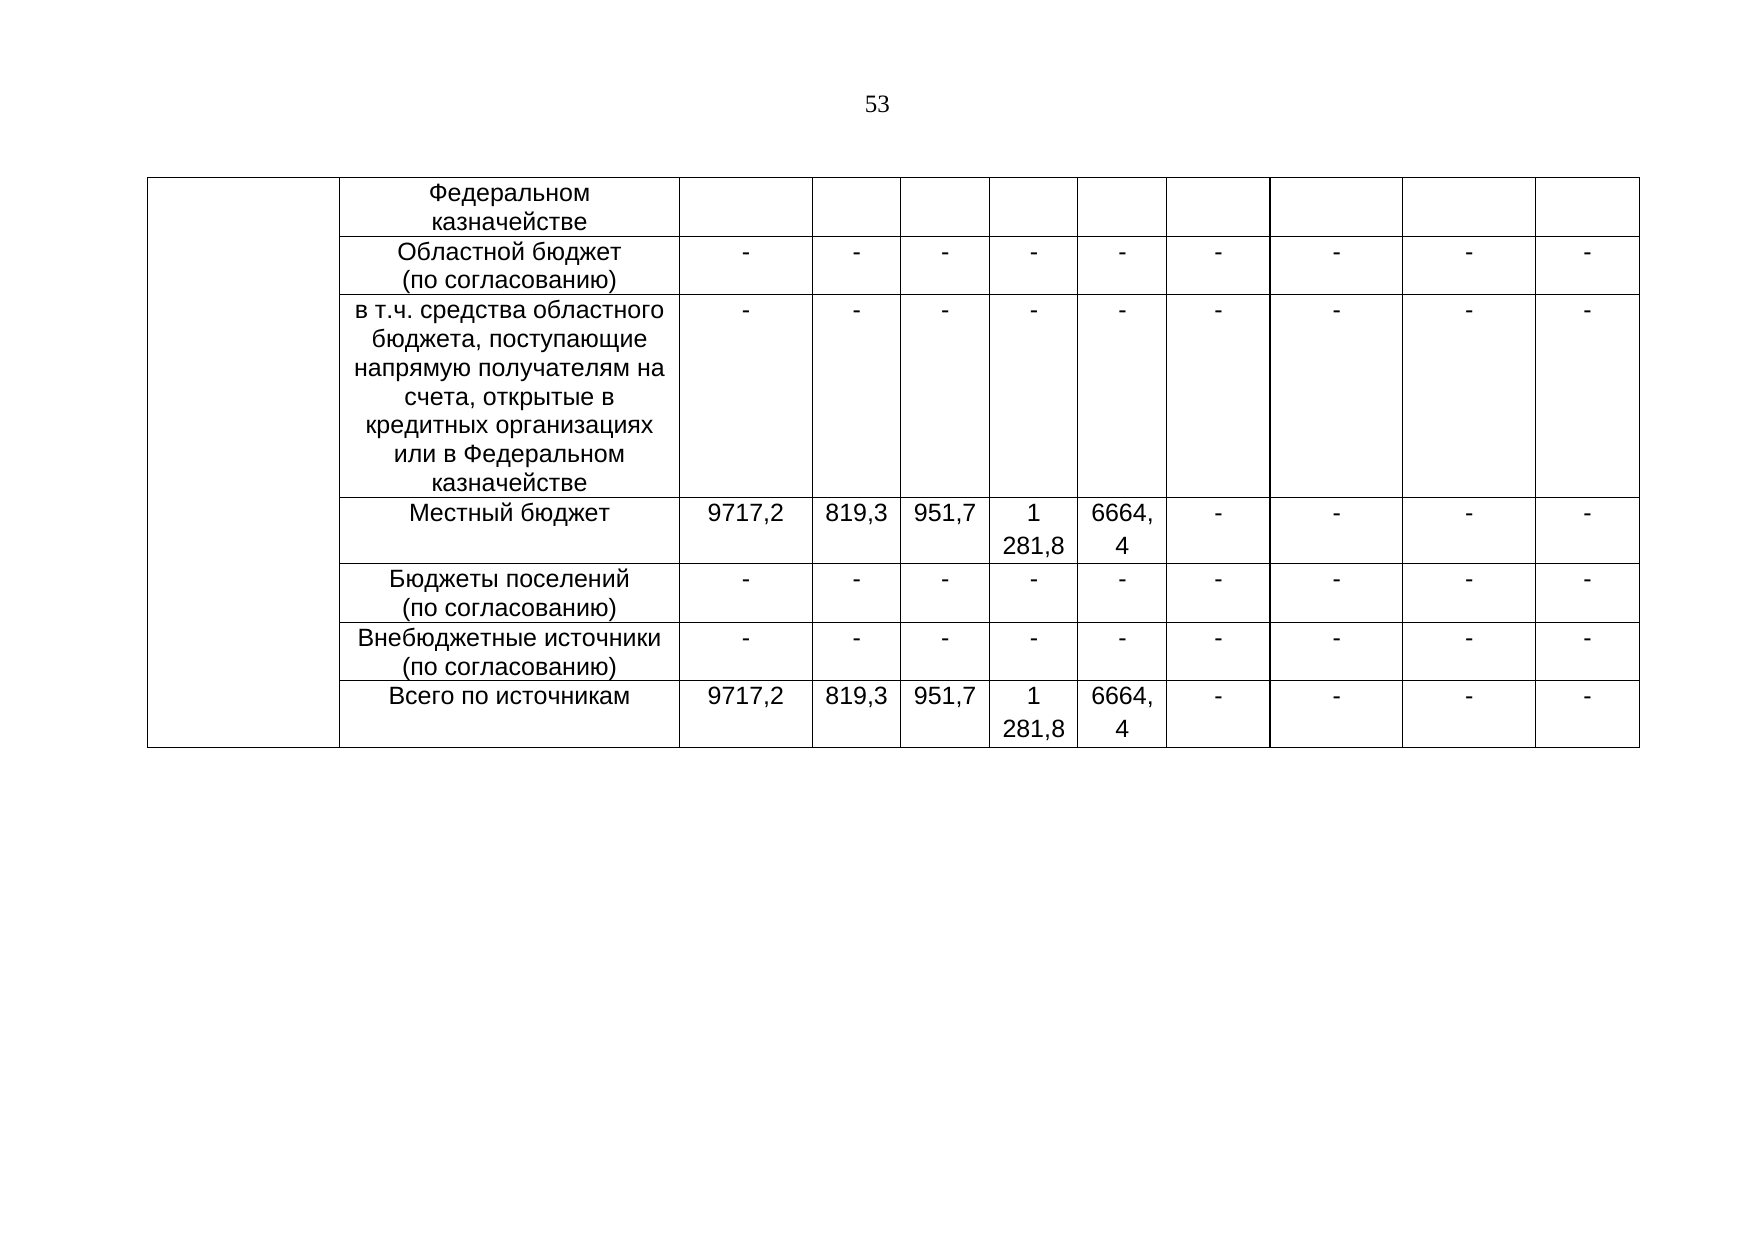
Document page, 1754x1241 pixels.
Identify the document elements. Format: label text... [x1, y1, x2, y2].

table_cell - [990, 295, 1077, 497]
table_cell - [813, 564, 900, 622]
table_cell - [1536, 681, 1639, 747]
table_cell - [1403, 681, 1535, 747]
table_cell - [1078, 295, 1166, 497]
table_cell - [1078, 564, 1166, 622]
table_cell - [901, 178, 989, 236]
table_cell - [990, 564, 1077, 622]
table_cell - [680, 623, 812, 680]
table_cell - [901, 295, 989, 497]
table_cell - [680, 178, 812, 236]
table_cell - [901, 564, 989, 622]
table_cell 819,3 [813, 498, 900, 563]
table_cell 819,3 [813, 681, 900, 747]
table_cell Областной бюджет (по согласованию) [340, 237, 679, 294]
table_cell - [1078, 178, 1166, 236]
table_cell 951,7 [901, 681, 989, 747]
table_cell - [1271, 681, 1402, 747]
table_cell - [813, 237, 900, 294]
table_cell - [990, 178, 1077, 236]
table_cell - [1536, 237, 1639, 294]
table_cell - [1271, 623, 1402, 680]
table_cell - [1167, 681, 1269, 747]
table_cell 6664,4 [1078, 681, 1166, 747]
table_cell - [1167, 564, 1269, 622]
table_cell - [680, 564, 812, 622]
table_cell - [1536, 295, 1639, 497]
table_cell - [1536, 564, 1639, 622]
table_cell - [1271, 295, 1402, 497]
table_cell - [1271, 237, 1402, 294]
table_cell - [1403, 295, 1535, 497]
table_cell 6664,4 [1078, 498, 1166, 563]
table_cell - [813, 178, 900, 236]
table_cell 1 281,8 [990, 498, 1077, 563]
table_cell 951,7 [901, 498, 989, 563]
table_cell Всего по источникам [340, 681, 679, 747]
table_cell - [1403, 564, 1535, 622]
table_cell - [1536, 623, 1639, 680]
table_cell - [1167, 237, 1269, 294]
table_cell 9717,2 [680, 498, 812, 563]
table_cell - [813, 295, 900, 497]
table_cell - [1536, 178, 1639, 236]
table_cell - [1167, 498, 1269, 563]
table_cell - [990, 623, 1077, 680]
table_cell - [1403, 623, 1535, 680]
table_cell - [1536, 498, 1639, 563]
table_cell - [1167, 623, 1269, 680]
table_cell - [1403, 498, 1535, 563]
table_cell - [813, 623, 900, 680]
table_cell 1 281,8 [990, 681, 1077, 747]
table_cell - [1271, 178, 1402, 236]
table_cell - [1078, 623, 1166, 680]
table_cell 9717,2 [680, 681, 812, 747]
table_cell - [990, 237, 1077, 294]
table_cell - [1078, 237, 1166, 294]
table_cell Бюджеты поселений (по согласованию) [340, 564, 679, 622]
table_cell - [1403, 178, 1535, 236]
table_cell Местный бюджет [340, 498, 679, 563]
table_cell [340, 178, 679, 236]
table_cell - [680, 295, 812, 497]
table_cell - [901, 237, 989, 294]
table_cell - [1271, 564, 1402, 622]
table_cell - [1271, 498, 1402, 563]
table_cell в т.ч. средства областного бюджета, поступающие напрямую получателям на счета, открытые в кредитных организациях или в Федеральном казначействе [340, 295, 679, 497]
table_cell - [901, 623, 989, 680]
table_cell - [1403, 237, 1535, 294]
table_cell - [1167, 178, 1269, 236]
table_cell - [680, 237, 812, 294]
table_cell Внебюджетные источники (по согласованию) [340, 623, 679, 680]
table_cell - [1167, 295, 1269, 497]
